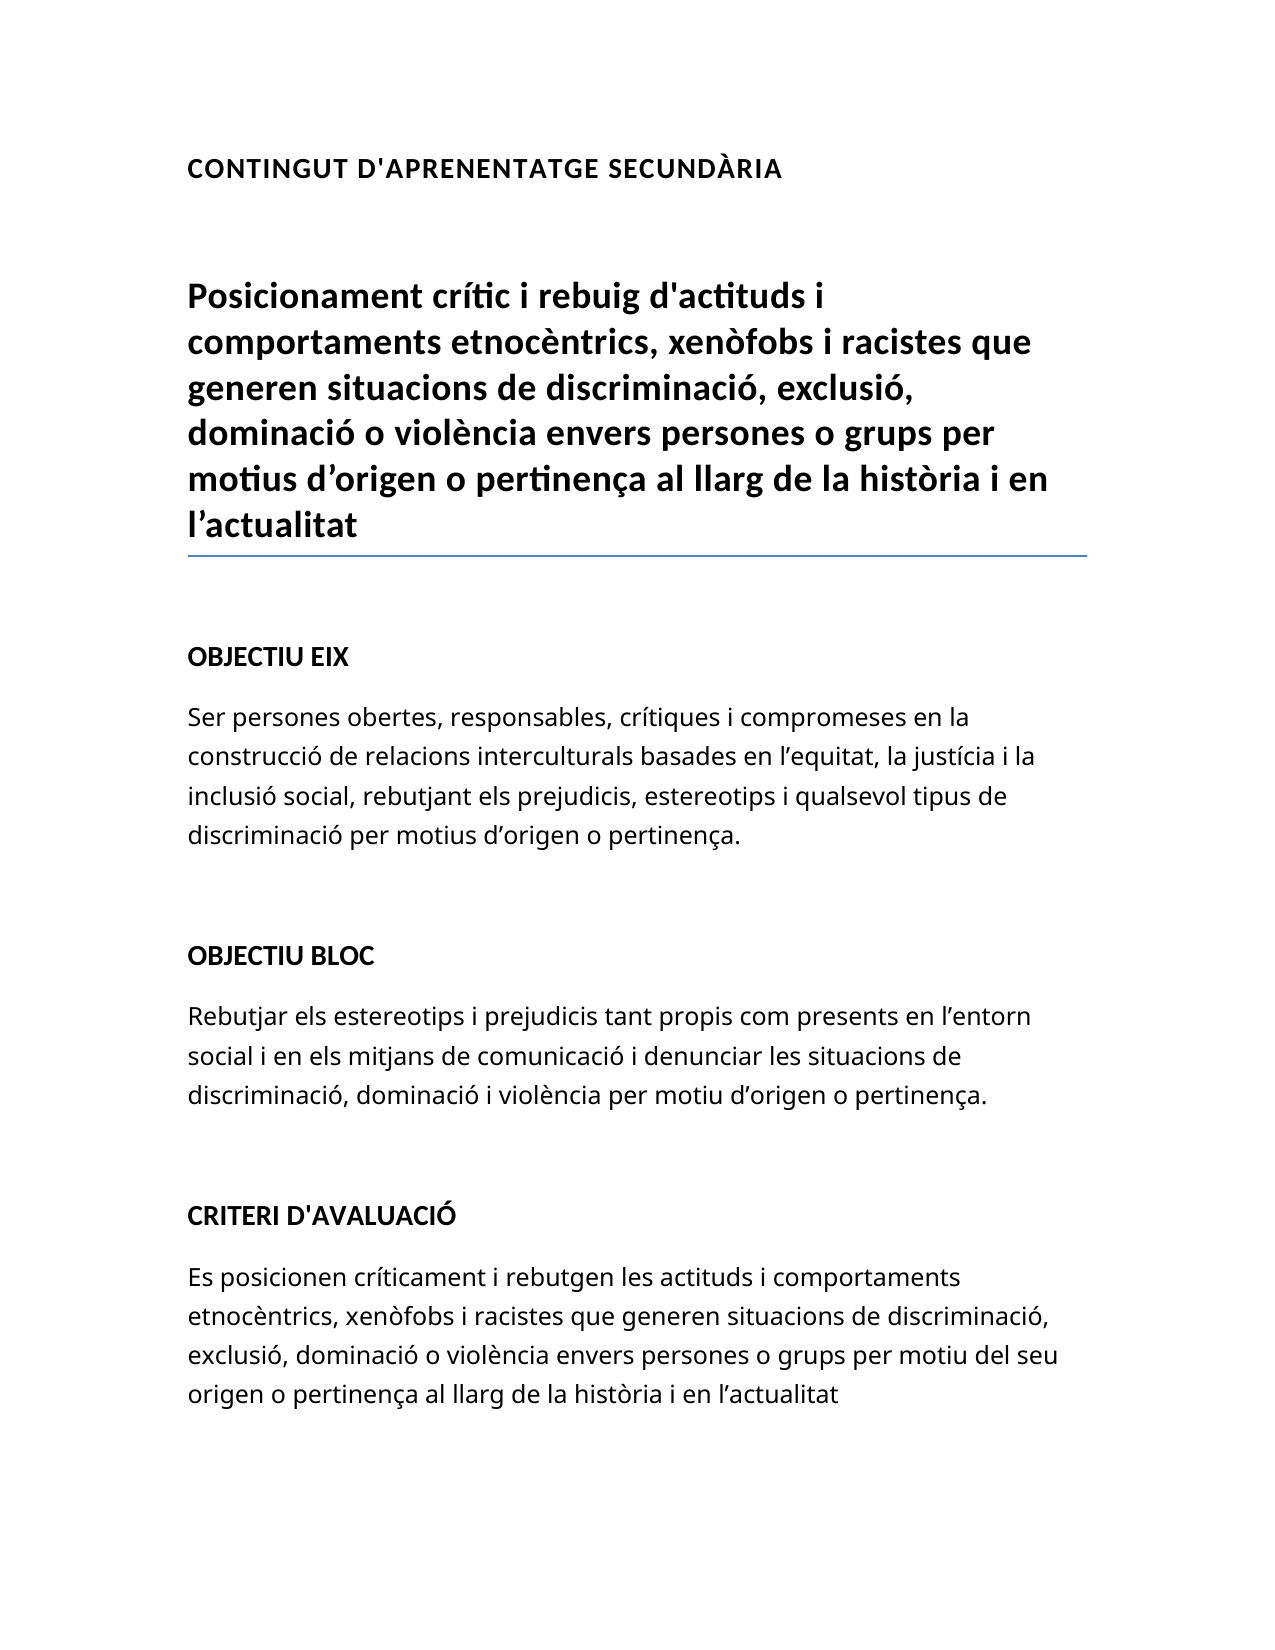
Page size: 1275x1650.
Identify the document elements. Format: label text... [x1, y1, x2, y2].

text Ser persones obertes, responsables, crítiques i compromeses en la construcció de relacions interculturals basades en l’equitat, la justícia i la inclusió social, rebutjant els prejudicis, estereotips i qualsevol tipus de discriminació per motius d’origen o pertinença. [187, 700, 1087, 851]
text Es posicionen críticament i rebutgen les actituds i comportaments etnocèntrics, xenòfobs i racistes que generen situacions de discriminació, exclusió, dominació o violència envers persones o grups per motiu del seu origen o pertinença al llarg de la història i en l’actualitat [187, 1259, 1087, 1411]
subtitle CRITERI D'AVALUACIÓ [187, 1197, 1087, 1233]
text Rebutjar els estereotips i prejudicis tant propis com presents en l’entorn social i en els mitjans de comunicació i denunciar les situacions de discriminació, dominació i violència per motiu d’origen o pertinença. [187, 999, 1087, 1111]
title Posicionament crític i rebuig d'actituds i comportaments etnocèntrics, xenòfobs i racistes que generen situacions de discriminació, exclusió, dominació o violència envers persones o grups per motius d’origen o pertinença al llarg de la història i en l’actualitat [187, 272, 1087, 557]
subtitle CONTINGUT D'APRENENTATGE SECUNDÀRIA [187, 150, 1087, 186]
subtitle OBJECTIU EIX [187, 638, 1087, 674]
subtitle OBJECTIU BLOC [187, 937, 1087, 973]
